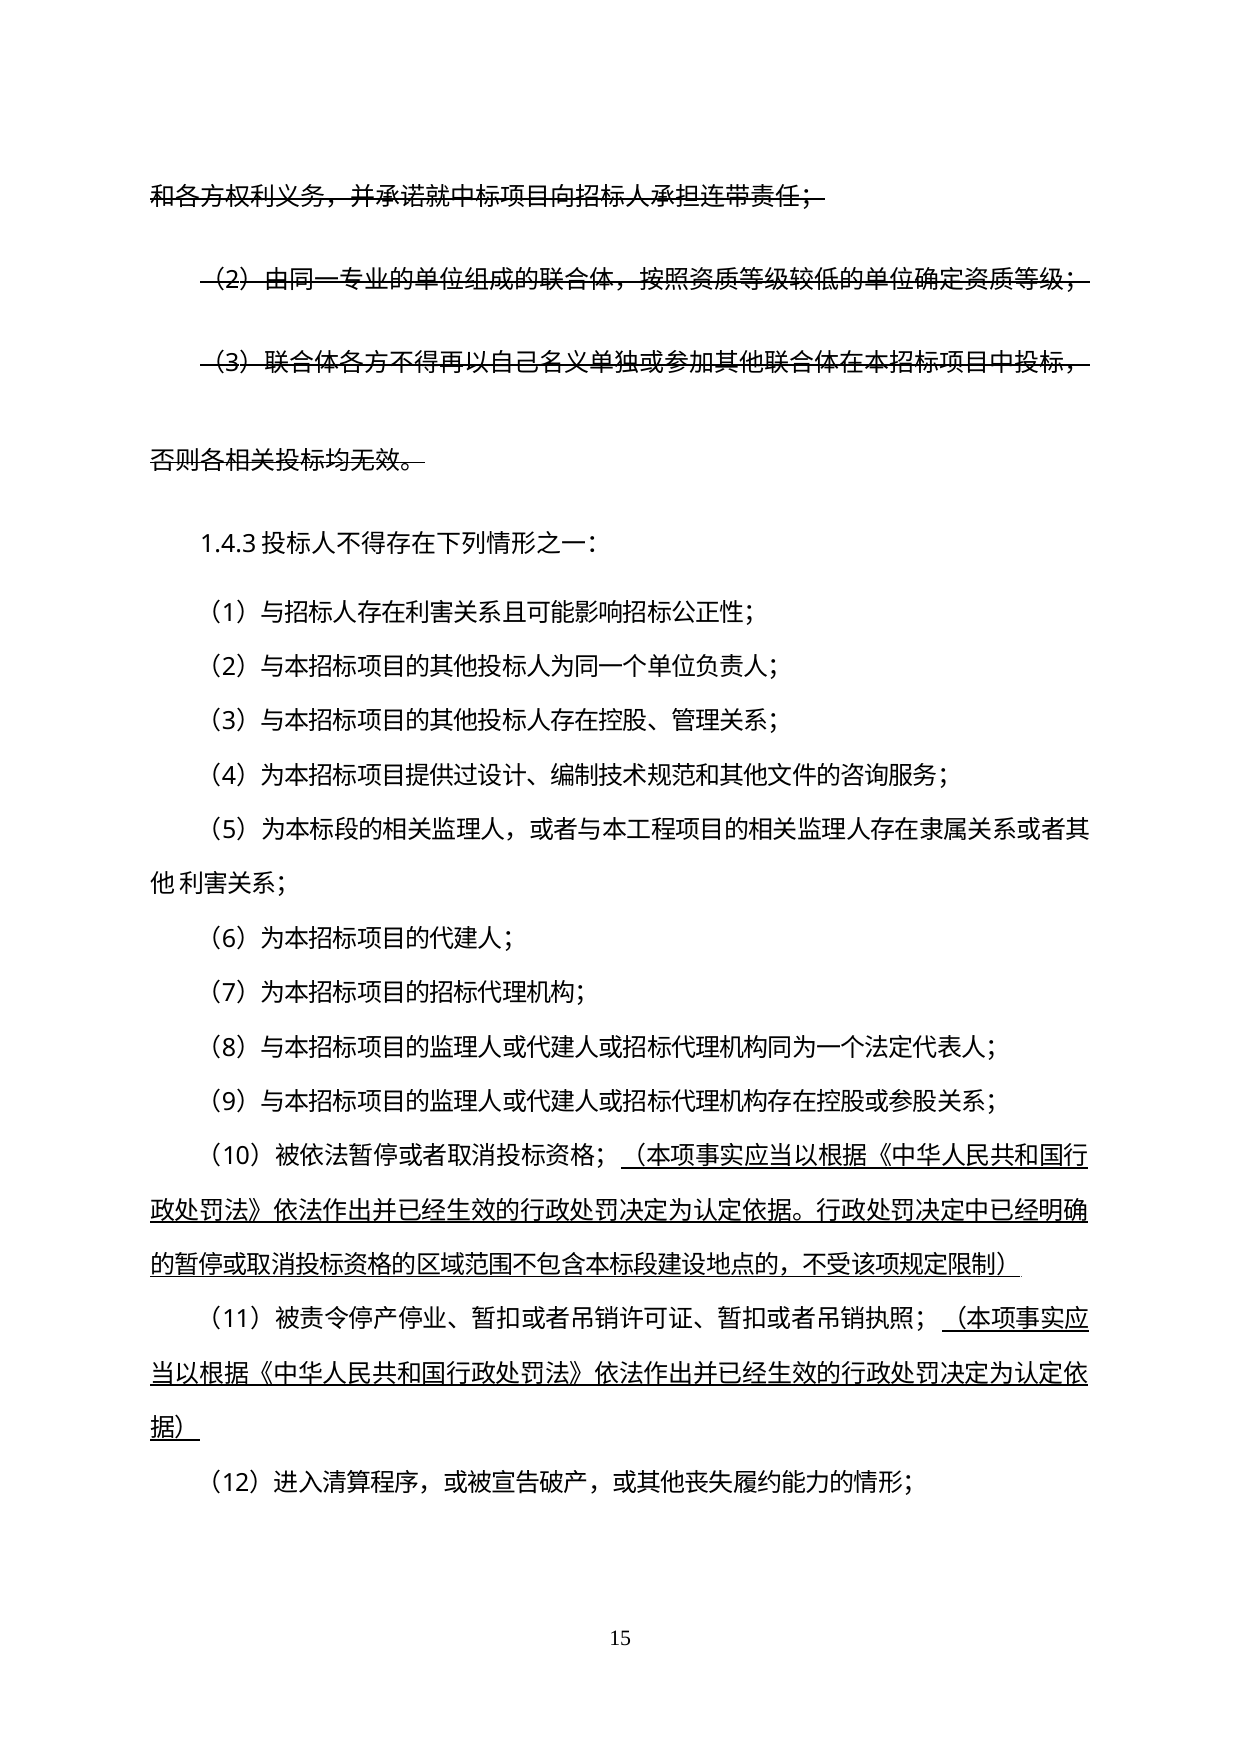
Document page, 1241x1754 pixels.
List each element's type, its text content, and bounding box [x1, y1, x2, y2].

text （9）与本招标项目的监理人或代建人或招标代理机构存在控股或参股关系； [150, 1081, 1090, 1118]
text （5）为本标段的相关监理人，或者与本工程项目的相关监理人存在隶属关系或者其他 利害关系； [150, 809, 1090, 900]
text （7）为本招标项目的招标代理机构； [150, 973, 1090, 1009]
text （3）联合体各方不得再以自己名义单独或参加其他联合体在本招标项目中投标，否则各相关投标均无效。 [150, 328, 1090, 491]
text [150, 162, 1090, 227]
text （8）与本招标项目的监理人或代建人或招标代理机构同为一个法定代表人； [150, 1027, 1090, 1063]
text （4）为本招标项目提供过设计、编制技术规范和其他文件的咨询服务； [150, 755, 1090, 791]
text （11）被责令停产停业、暂扣或者吊销许可证、暂扣或者吊销执照；（本项事实应当以根据《中华人民共和国行政处罚法》依法作出并已经生效的行政处罚决定为认定依据） [150, 1299, 1090, 1444]
text （2）与本招标项目的其他投标人为同一个单位负责人； [150, 646, 1090, 683]
text （10）被依法暂停或者取消投标资格；（本项事实应当以根据《中华人民共和国行政处罚法》依法作出并已经生效的行政处罚决定为认定依据。行政处罚决定中已经明确的暂停或取消投标资格的区域范围不包含本标段建设地点的，不受该项规定限制） [150, 1136, 1090, 1281]
text （3）与本招标项目的其他投标人存在控股、管理关系； [150, 701, 1090, 737]
text （12）进入清算程序，或被宣告破产，或其他丧失履约能力的情形； [150, 1462, 1090, 1498]
text （2）由同一专业的单位组成的联合体，按照资质等级较低的单位确定资质等级； [150, 245, 1090, 310]
text （6）为本招标项目的代建人； [150, 918, 1090, 954]
text 1.4.3投标人不得存在下列情形之一： [150, 509, 1090, 574]
text （1）与招标人存在利害关系且可能影响招标公正性； [150, 592, 1090, 628]
